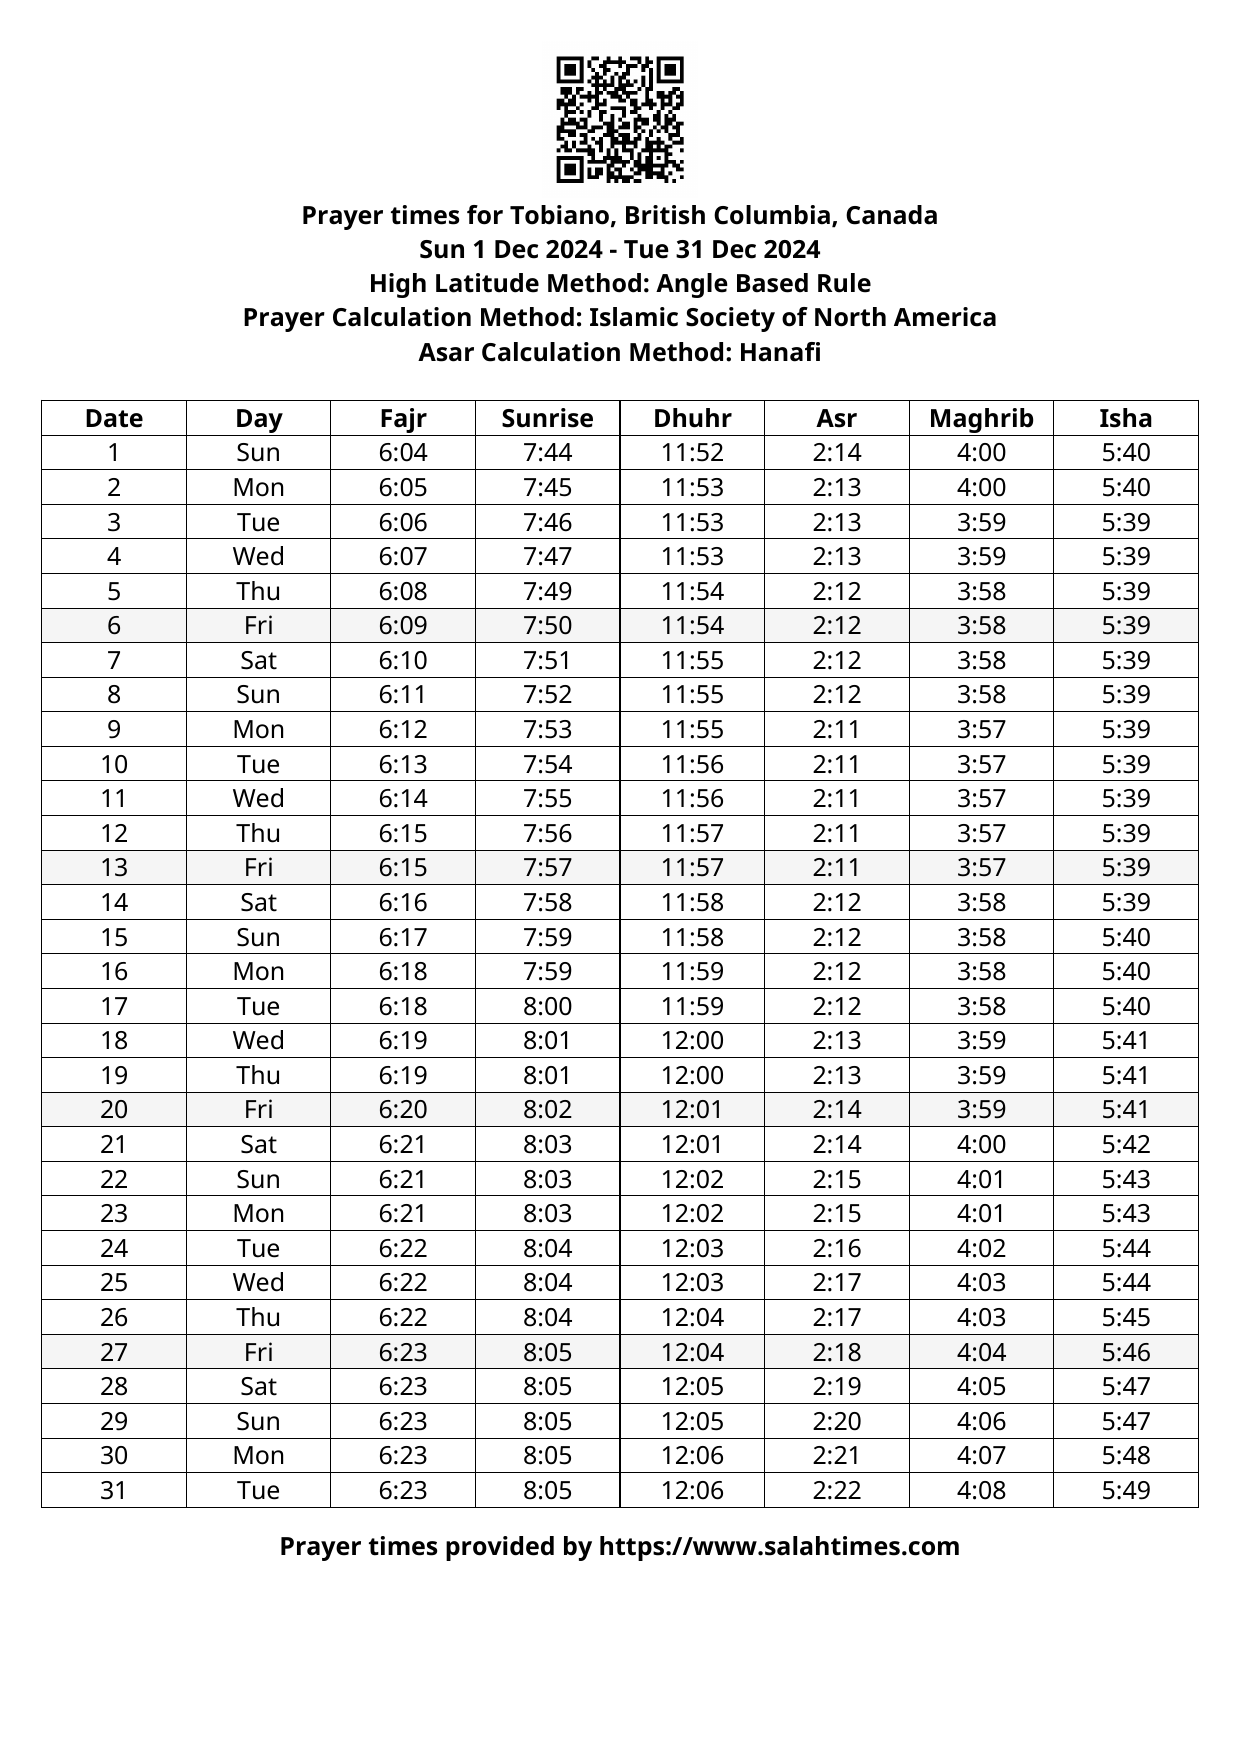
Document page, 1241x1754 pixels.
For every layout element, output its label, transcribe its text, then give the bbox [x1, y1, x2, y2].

table_cell Sun [187, 920, 330, 953]
text Sun 1 Dec 2024 - Tue 31 Dec 2024 [42, 232, 1198, 266]
table_cell 27 [42, 1335, 186, 1368]
table_cell 11:53 [621, 470, 764, 504]
table_cell Sat [187, 643, 330, 677]
table_cell Mon [187, 470, 330, 504]
table_cell Mon [187, 712, 330, 746]
table_cell 3:57 [910, 781, 1053, 815]
table_cell 28 [42, 1369, 186, 1403]
table_cell 5:40 [1054, 920, 1198, 953]
table_cell 7:47 [476, 539, 619, 573]
table_cell 2:12 [765, 574, 909, 607]
table_cell 7:53 [476, 712, 619, 746]
table_cell Sat [187, 885, 330, 919]
table_cell 12:02 [621, 1162, 764, 1195]
table_cell 3:58 [910, 989, 1053, 1022]
table_cell 12:03 [621, 1266, 764, 1299]
table_cell 12:00 [621, 1058, 764, 1092]
table_cell 11:54 [621, 574, 764, 607]
table_cell 4:00 [910, 470, 1053, 504]
table_cell 12:01 [621, 1127, 764, 1161]
table_cell 8:04 [476, 1231, 619, 1264]
table_cell Tue [187, 1231, 330, 1264]
table_header Day [187, 401, 330, 434]
table_cell 2:15 [765, 1162, 909, 1195]
table_cell 5:45 [1054, 1300, 1198, 1334]
table_cell 4:03 [910, 1266, 1053, 1299]
table_cell 4:04 [910, 1335, 1053, 1368]
table_cell 5:39 [1054, 781, 1198, 815]
table_header Maghrib [910, 401, 1053, 434]
table_cell 6:19 [331, 1058, 475, 1092]
table_cell 8:00 [476, 989, 619, 1022]
table_cell 12:03 [621, 1231, 764, 1264]
table_cell 2:11 [765, 816, 909, 849]
table_cell Mon [187, 954, 330, 988]
table_cell 7:46 [476, 505, 619, 538]
table_cell 5:39 [1054, 712, 1198, 746]
table_cell Sun [187, 678, 330, 711]
table_cell 8:02 [476, 1093, 619, 1126]
table_cell Tue [187, 989, 330, 1022]
table_cell Wed [187, 1024, 330, 1057]
table_cell Fri [187, 1335, 330, 1368]
table_cell 8:04 [476, 1266, 619, 1299]
table_cell 2:12 [765, 609, 909, 642]
table_cell 6:12 [331, 712, 475, 746]
table_cell 7:58 [476, 885, 619, 919]
table_cell 29 [42, 1404, 186, 1437]
table_cell 12:06 [621, 1439, 764, 1472]
table_cell 5:39 [1054, 539, 1198, 573]
table_cell 4:01 [910, 1196, 1053, 1230]
table_cell 7:49 [476, 574, 619, 607]
table_cell 5:39 [1054, 885, 1198, 919]
table_header Date [42, 401, 186, 434]
table_cell Thu [187, 1058, 330, 1092]
table_cell Tue [187, 1473, 330, 1507]
table_cell 2:18 [765, 1335, 909, 1368]
table_cell 3:57 [910, 747, 1053, 780]
table_cell Sun [187, 1162, 330, 1195]
table_cell 2:11 [765, 747, 909, 780]
table_cell 7:54 [476, 747, 619, 780]
table_cell 2:14 [765, 1127, 909, 1161]
table_cell 11:56 [621, 747, 764, 780]
table_header Asr [765, 401, 909, 434]
table_cell 2:12 [765, 678, 909, 711]
table_cell Mon [187, 1196, 330, 1230]
table_cell Thu [187, 574, 330, 607]
table_cell 3:57 [910, 816, 1053, 849]
table_cell 2:16 [765, 1231, 909, 1264]
table_cell 5:40 [1054, 470, 1198, 504]
table_cell 13 [42, 851, 186, 884]
table_cell 2:12 [765, 954, 909, 988]
table_cell 25 [42, 1266, 186, 1299]
table_cell 5:44 [1054, 1231, 1198, 1264]
table_cell 11:53 [621, 539, 764, 573]
table_cell 8:05 [476, 1404, 619, 1437]
table_cell 2:11 [765, 712, 909, 746]
table_cell 30 [42, 1439, 186, 1472]
table_cell 3:59 [910, 1093, 1053, 1126]
table_cell 11:55 [621, 712, 764, 746]
table_cell Fri [187, 1093, 330, 1126]
table_cell 3:59 [910, 505, 1053, 538]
table_cell 5:39 [1054, 816, 1198, 849]
text Asar Calculation Method: Hanafi [42, 334, 1198, 368]
table_cell 12:05 [621, 1404, 764, 1437]
table_cell 7:59 [476, 920, 619, 953]
table_cell 2:19 [765, 1369, 909, 1403]
table_cell 11:57 [621, 851, 764, 884]
table_cell 6:11 [331, 678, 475, 711]
table_cell 3:59 [910, 1058, 1053, 1092]
table_cell 3 [42, 505, 186, 538]
table_cell 23 [42, 1196, 186, 1230]
table_cell 2:13 [765, 539, 909, 573]
table_cell 6:15 [331, 851, 475, 884]
table_cell 7 [42, 643, 186, 677]
table_cell 5:40 [1054, 989, 1198, 1022]
table_cell 5:39 [1054, 505, 1198, 538]
table_cell 8:01 [476, 1024, 619, 1057]
table_cell 7:45 [476, 470, 619, 504]
table_cell 6:16 [331, 885, 475, 919]
table_cell 5 [42, 574, 186, 607]
table_cell 6:15 [331, 816, 475, 849]
table_cell 5:39 [1054, 851, 1198, 884]
table_cell 2:21 [765, 1439, 909, 1472]
table_cell Sat [187, 1127, 330, 1161]
table_cell 10 [42, 747, 186, 780]
table_cell 2:13 [765, 505, 909, 538]
table_cell Thu [187, 1300, 330, 1334]
table_cell Wed [187, 1266, 330, 1299]
table_cell 20 [42, 1093, 186, 1126]
table_cell 2:12 [765, 885, 909, 919]
table_cell 2:14 [765, 436, 909, 469]
table_cell 7:44 [476, 436, 619, 469]
table_cell 15 [42, 920, 186, 953]
table_cell 6:22 [331, 1300, 475, 1334]
table_cell 3:58 [910, 574, 1053, 607]
table_cell 6:06 [331, 505, 475, 538]
table_cell 6:10 [331, 643, 475, 677]
table_cell 6:05 [331, 470, 475, 504]
table_cell Fri [187, 609, 330, 642]
table_cell 2:12 [765, 920, 909, 953]
table_cell Fri [187, 851, 330, 884]
table_cell 6:21 [331, 1127, 475, 1161]
table_cell 6:23 [331, 1335, 475, 1368]
table_cell 12:04 [621, 1335, 764, 1368]
table_cell Wed [187, 781, 330, 815]
table_cell 5:41 [1054, 1024, 1198, 1057]
table_cell 26 [42, 1300, 186, 1334]
table_cell 5:48 [1054, 1439, 1198, 1472]
table_cell 12:02 [621, 1196, 764, 1230]
table_cell 8:03 [476, 1127, 619, 1161]
table_cell 4:08 [910, 1473, 1053, 1507]
table_cell 24 [42, 1231, 186, 1264]
table_cell 11 [42, 781, 186, 815]
table_cell 5:42 [1054, 1127, 1198, 1161]
table_cell 1 [42, 436, 186, 469]
table_cell 6:08 [331, 574, 475, 607]
table_cell 8:05 [476, 1335, 619, 1368]
table_cell 6:23 [331, 1404, 475, 1437]
table_cell 21 [42, 1127, 186, 1161]
table_cell 6:18 [331, 954, 475, 988]
table_cell 31 [42, 1473, 186, 1507]
table_cell 4:02 [910, 1231, 1053, 1264]
table_cell 7:59 [476, 954, 619, 988]
table_header Sunrise [476, 401, 619, 434]
table_cell 11:58 [621, 885, 764, 919]
table_cell 5:39 [1054, 747, 1198, 780]
table_cell 2:15 [765, 1196, 909, 1230]
table_cell 11:59 [621, 954, 764, 988]
table_cell 2:17 [765, 1300, 909, 1334]
table_header Fajr [331, 401, 475, 434]
table_cell 5:41 [1054, 1058, 1198, 1092]
table_cell 4:07 [910, 1439, 1053, 1472]
table_cell 2:14 [765, 1093, 909, 1126]
table_cell 22 [42, 1162, 186, 1195]
table_cell 5:47 [1054, 1404, 1198, 1437]
table_cell 18 [42, 1024, 186, 1057]
table_cell 4:03 [910, 1300, 1053, 1334]
table_cell 3:59 [910, 1024, 1053, 1057]
table_cell 6 [42, 609, 186, 642]
table_cell 12:04 [621, 1300, 764, 1334]
table_cell 5:43 [1054, 1162, 1198, 1195]
table_cell 5:49 [1054, 1473, 1198, 1507]
table_cell 3:57 [910, 712, 1053, 746]
table_cell 11:55 [621, 678, 764, 711]
table_cell 6:04 [331, 436, 475, 469]
table_cell 6:21 [331, 1162, 475, 1195]
table_cell 9 [42, 712, 186, 746]
table_cell 2:20 [765, 1404, 909, 1437]
table_cell 2:11 [765, 781, 909, 815]
table_cell 7:55 [476, 781, 619, 815]
table_cell 3:58 [910, 885, 1053, 919]
table_cell Sat [187, 1369, 330, 1403]
table_cell 6:13 [331, 747, 475, 780]
table_cell 3:58 [910, 678, 1053, 711]
table_cell 12:05 [621, 1369, 764, 1403]
table_cell 17 [42, 989, 186, 1022]
table_cell Sun [187, 436, 330, 469]
table_cell 4:06 [910, 1404, 1053, 1437]
text Prayer times provided by https://www.salahtimes.com [42, 1528, 1198, 1563]
table_cell 6:20 [331, 1093, 475, 1126]
table_cell 7:56 [476, 816, 619, 849]
table_cell 11:58 [621, 920, 764, 953]
table_cell 5:47 [1054, 1369, 1198, 1403]
table_cell 6:21 [331, 1196, 475, 1230]
table_cell 8:04 [476, 1300, 619, 1334]
table_cell 4 [42, 539, 186, 573]
table_cell 3:58 [910, 643, 1053, 677]
table_cell 7:51 [476, 643, 619, 677]
table_cell 5:39 [1054, 609, 1198, 642]
table_cell 5:39 [1054, 574, 1198, 607]
table_cell 6:23 [331, 1439, 475, 1472]
table_cell 3:58 [910, 920, 1053, 953]
table_cell Tue [187, 505, 330, 538]
table_cell 3:59 [910, 539, 1053, 573]
text Prayer Calculation Method: Islamic Society of North America [42, 300, 1198, 334]
table_header Isha [1054, 401, 1198, 434]
table_cell Mon [187, 1439, 330, 1472]
table_cell 6:22 [331, 1231, 475, 1264]
table_cell 2:12 [765, 989, 909, 1022]
table_cell Thu [187, 816, 330, 849]
table_cell 2 [42, 470, 186, 504]
table_cell 3:58 [910, 609, 1053, 642]
table_cell 5:41 [1054, 1093, 1198, 1126]
table_cell 11:59 [621, 989, 764, 1022]
table_cell 11:55 [621, 643, 764, 677]
table_cell 4:01 [910, 1162, 1053, 1195]
table_cell 6:17 [331, 920, 475, 953]
table_cell 3:57 [910, 851, 1053, 884]
table_cell Wed [187, 539, 330, 573]
table_cell 11:52 [621, 436, 764, 469]
table_cell 12:06 [621, 1473, 764, 1507]
table_cell 5:39 [1054, 678, 1198, 711]
table_cell 11:56 [621, 781, 764, 815]
table_cell 5:46 [1054, 1335, 1198, 1368]
table_cell 5:39 [1054, 643, 1198, 677]
table_cell 7:57 [476, 851, 619, 884]
table_cell 6:23 [331, 1369, 475, 1403]
table_cell 8 [42, 678, 186, 711]
table_cell 5:43 [1054, 1196, 1198, 1230]
table_cell 2:13 [765, 1058, 909, 1092]
table_cell 2:12 [765, 643, 909, 677]
table_cell 12:01 [621, 1093, 764, 1126]
table_cell 2:13 [765, 1024, 909, 1057]
table_cell 2:11 [765, 851, 909, 884]
table_cell 7:50 [476, 609, 619, 642]
table_cell 14 [42, 885, 186, 919]
text High Latitude Method: Angle Based Rule [42, 266, 1198, 300]
table_cell 8:03 [476, 1162, 619, 1195]
table_cell Sun [187, 1404, 330, 1437]
table_cell 5:40 [1054, 954, 1198, 988]
table_cell 11:54 [621, 609, 764, 642]
table_cell 8:05 [476, 1369, 619, 1403]
table_cell 8:05 [476, 1439, 619, 1472]
table_cell 4:00 [910, 1127, 1053, 1161]
table_cell 6:18 [331, 989, 475, 1022]
table_cell 2:17 [765, 1266, 909, 1299]
table_cell 6:23 [331, 1473, 475, 1507]
table_cell 6:14 [331, 781, 475, 815]
table_header Dhuhr [621, 401, 764, 434]
table_cell 6:22 [331, 1266, 475, 1299]
table_cell 5:44 [1054, 1266, 1198, 1299]
table_cell 2:22 [765, 1473, 909, 1507]
table_cell 3:58 [910, 954, 1053, 988]
text Prayer times for Tobiano, British Columbia, Canada [42, 198, 1198, 232]
table_cell 2:13 [765, 470, 909, 504]
picture [542, 41, 699, 198]
table_cell 19 [42, 1058, 186, 1092]
table_cell 6:09 [331, 609, 475, 642]
table_cell 11:57 [621, 816, 764, 849]
table_cell 16 [42, 954, 186, 988]
table_cell 6:07 [331, 539, 475, 573]
table_cell 11:53 [621, 505, 764, 538]
table_cell 8:01 [476, 1058, 619, 1092]
table_cell 4:05 [910, 1369, 1053, 1403]
table_cell 4:00 [910, 436, 1053, 469]
table_cell 12 [42, 816, 186, 849]
table_cell 7:52 [476, 678, 619, 711]
table_cell Tue [187, 747, 330, 780]
table_cell 8:05 [476, 1473, 619, 1507]
table_cell 8:03 [476, 1196, 619, 1230]
table_cell 12:00 [621, 1024, 764, 1057]
table_cell 6:19 [331, 1024, 475, 1057]
table_cell 5:40 [1054, 436, 1198, 469]
